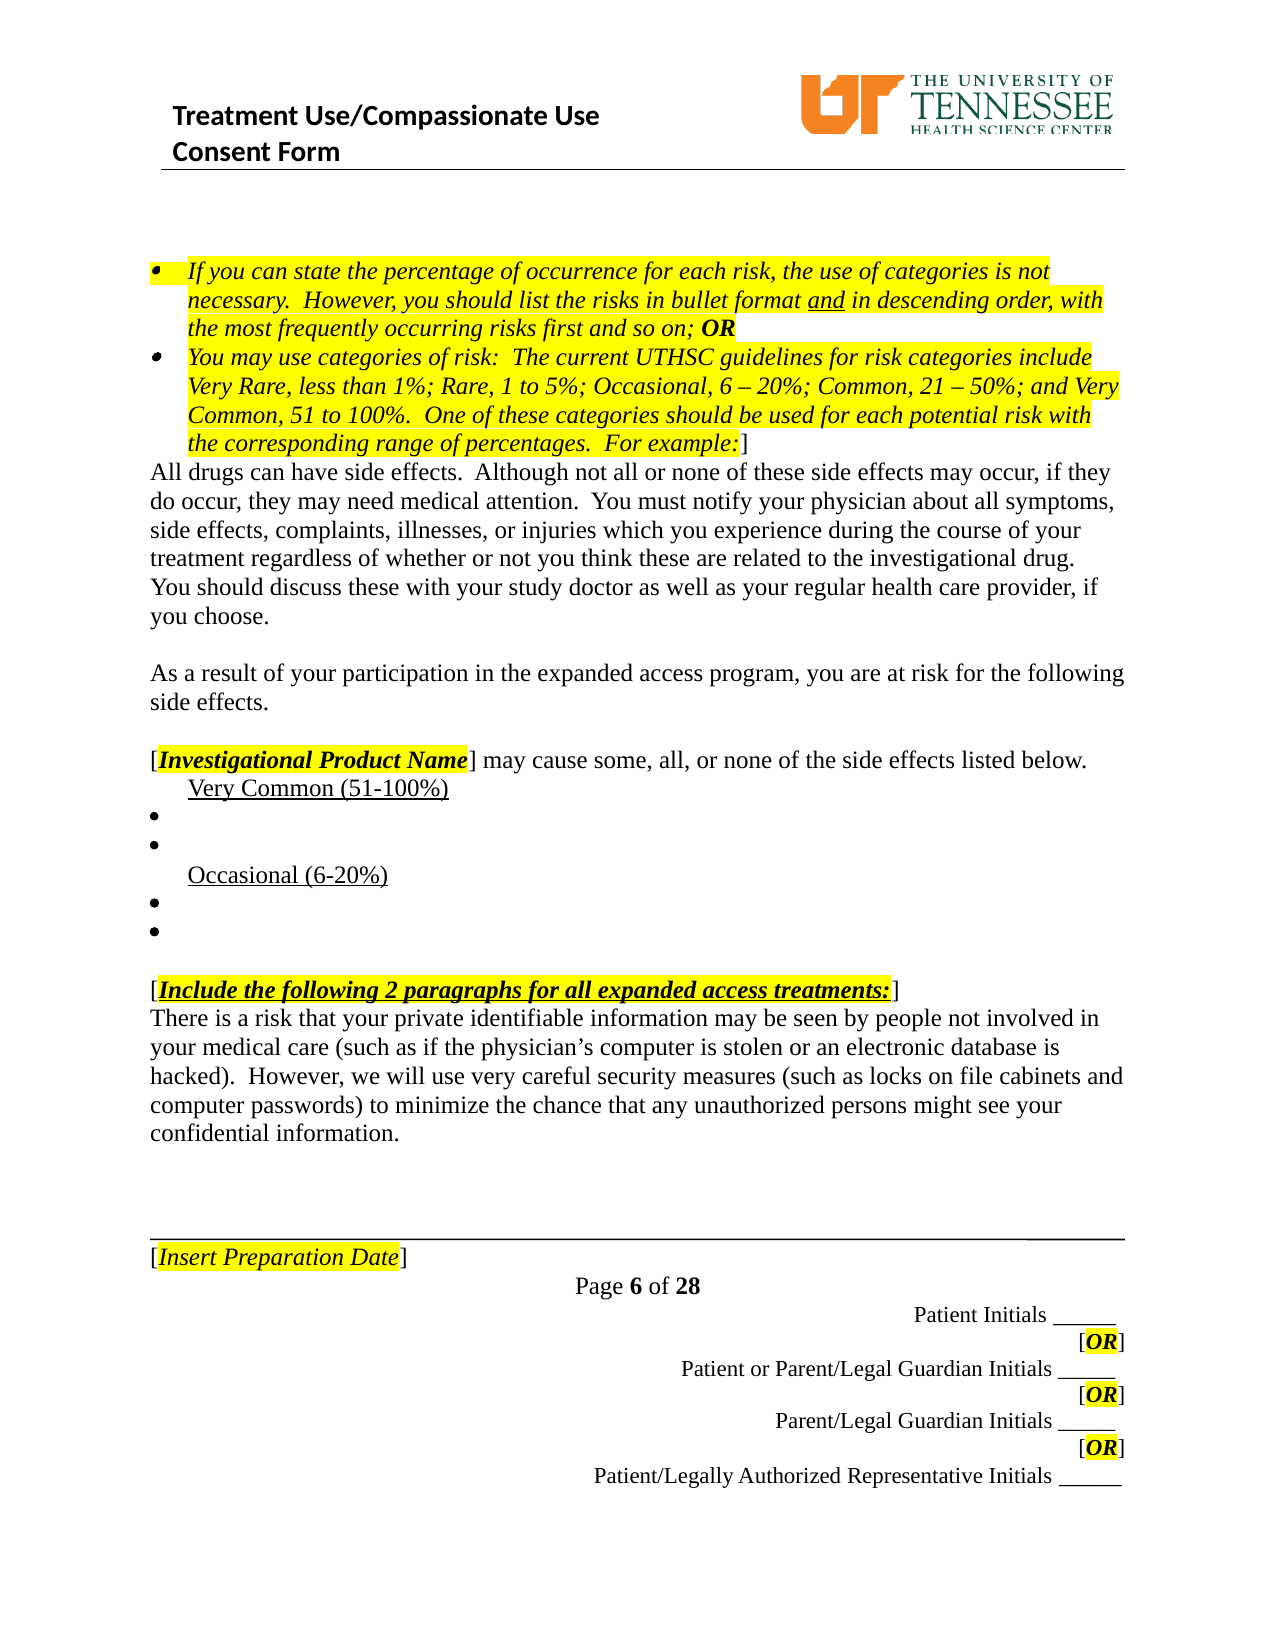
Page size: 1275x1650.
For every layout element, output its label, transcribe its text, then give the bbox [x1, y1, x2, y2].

text [Investigational Product Name] may cause some, all, or none of the side effects listed below. [468, 745, 1125, 773]
text Occasional (6-20%) [150, 860, 1125, 888]
list If you can state the percentage of occurrence for each risk, the use of categories is not necessary. However, you should list the risks in bullet format and in descending order, with the most frequently occurring risks first and so on; OR [150, 256, 1125, 342]
list You may use categories of risk: The current UTHSC guidelines for risk categories include Very Rare, less than 1%; Rare, 1 to 5%; Occasional, 6 – 20%; Common, 21 – 50%; and Very Common, 51 to 100%. One of these categories should be used for each potential risk with the corresponding range of percentages. For example:] [150, 342, 1125, 457]
text As a result of your participation in the expanded access program, you are at risk for the following side effects. [150, 658, 1125, 716]
text Very Common (51-100%) [150, 773, 1125, 802]
text All drugs can have side effects. Although not all or none of these side effects may occur, if they do occur, they may need medical attention. You must notify your physician about all symptoms, side effects, complaints, illnesses, or injuries which you experience during the course of your treatment regardless of whether or not you think these are related to the investigational drug. You should discuss these with your study doctor as well as your regular health care provider, if you choose. [150, 457, 1125, 630]
text There is a risk that your private identifiable information may be seen by people not involved in your medical care (such as if the physician’s computer is stolen or an electronic database is hacked). However, we will use very careful security measures (such as locks on file cabinets and computer passwords) to minimize the chance that any unauthorized persons might see your confidential information. [150, 1003, 1125, 1147]
text [Include the following 2 paragraphs for all expanded access treatments:] [891, 975, 1125, 1003]
